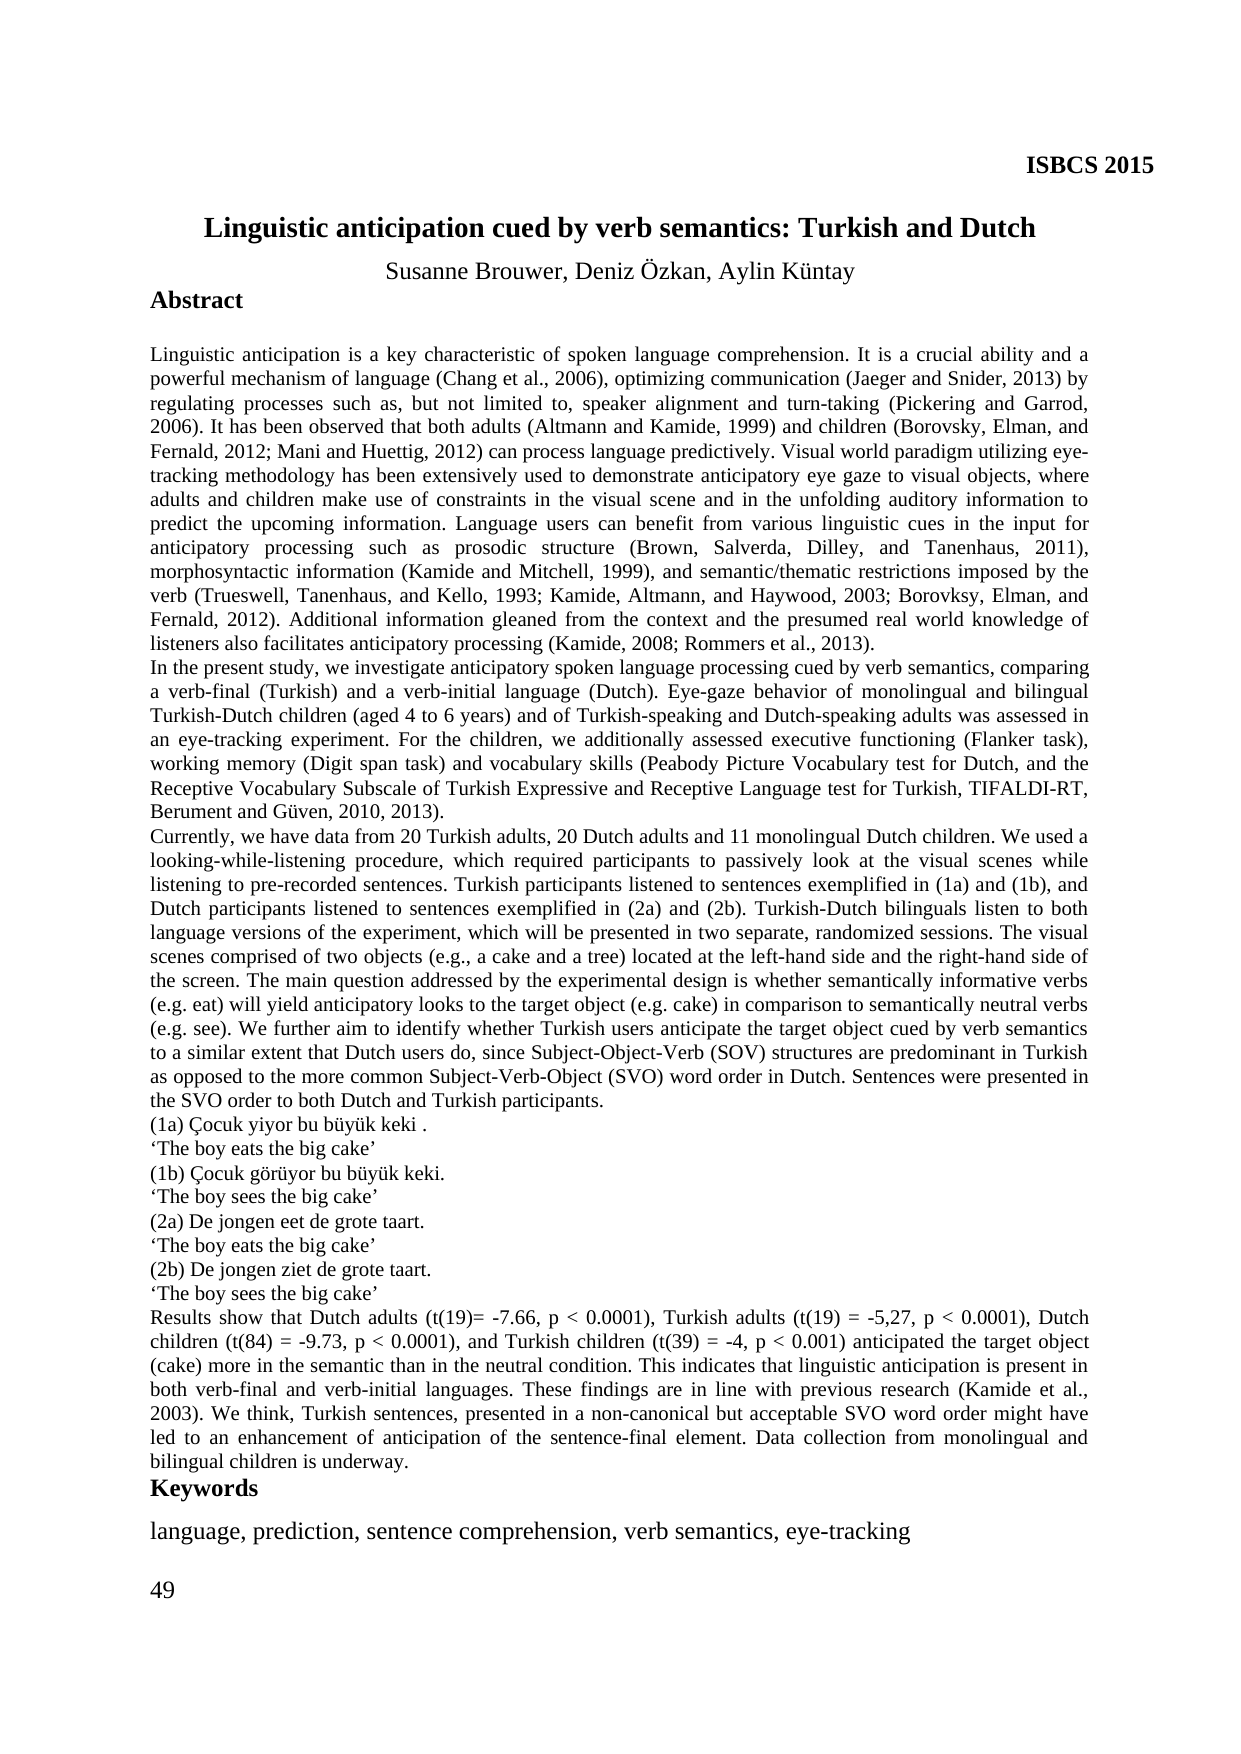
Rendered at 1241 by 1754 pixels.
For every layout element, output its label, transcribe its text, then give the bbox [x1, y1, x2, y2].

subtitle Linguistic anticipation cued by verb semantics: Turkish and Dutch [150, 210, 1090, 243]
text Abstract [150, 285, 1090, 313]
text (1a) Çocuk yiyor bu büyük keki . ‘The boy eats the big cake’ (1b) Çocuk görüyor bu büyük keki. ‘The boy sees the big cake’ (2a) De jongen eet de grote taart. ‘The boy eats the big cake’ (2b) De jongen ziet de grote taart. ‘The boy sees the big cake’ Results show that Dutch adults (t(19)= -7.66, p < 0.0001), Turkish adults (t(19) = -5,27, p < 0.0001), Dutch children (t(84) = -9.73, p < 0.0001), and Turkish children (t(39) = -4, p < 0.001) anticipated the target object (cake) more in the semantic than in the neutral condition. This indicates that linguistic anticipation is present in both verb-final and verb-initial languages. These findings are in line with previous research (Kamide et al., 2003). We think, Turkish sentences, presented in a non-canonical but acceptable SVO word order might have led to an enhancement of anticipation of the sentence-final element. Data collection from monolingual and bilingual children is underway. [150, 1112, 1090, 1473]
text language, prediction, sentence comprehension, verb semantics, eye-tracking [150, 1516, 1090, 1545]
text Keywords [150, 1473, 1090, 1502]
text Susanne Brouwer, Deniz Özkan, Aylin Küntay [150, 256, 1090, 285]
text In the present study, we investigate anticipatory spoken language processing cued by verb semantics, comparing a verb-final (Turkish) and a verb-initial language (Dutch). Eye-gaze behavior of monolingual and bilingual Turkish-Dutch children (aged 4 to 6 years) and of Turkish-speaking and Dutch-speaking adults was assessed in an eye-tracking experiment. For the children, we additionally assessed executive functioning (Flanker task), working memory (Digit span task) and vocabulary skills (Peabody Picture Vocabulary test for Dutch, and the Receptive Vocabulary Subscale of Turkish Expressive and Receptive Language test for Turkish, TIFALDI-RT, Berument and Güven, 2010, 2013). Currently, we have data from 20 Turkish adults, 20 Dutch adults and 11 monolingual Dutch children. We used a looking-while-listening procedure, which required participants to passively look at the visual scenes while listening to pre-recorded sentences. Turkish participants listened to sentences exemplified in (1a) and (1b), and Dutch participants listened to sentences exemplified in (2a) and (2b). Turkish-Dutch bilinguals listen to both language versions of the experiment, which will be presented in two separate, randomized sessions. The visual scenes comprised of two objects (e.g., a cake and a tree) located at the left-hand side and the right-hand side of the screen. The main question addressed by the experimental design is whether semantically informative verbs (e.g. eat) will yield anticipatory looks to the target object (e.g. cake) in comparison to semantically neutral verbs (e.g. see). We further aim to identify whether Turkish users anticipate the target object cued by verb semantics to a similar extent that Dutch users do, since Subject-Object-Verb (SOV) structures are predominant in Turkish as opposed to the more common Subject-Verb-Object (SVO) word order in Dutch. Sentences were presented in the SVO order to both Dutch and Turkish participants. [150, 655, 1090, 1112]
text Linguistic anticipation is a key characteristic of spoken language comprehension. It is a crucial ability and a powerful mechanism of language (Chang et al., 2006), optimizing communication (Jaeger and Snider, 2013) by regulating processes such as, but not limited to, speaker alignment and turn-taking (Pickering and Garrod, 2006). It has been observed that both adults (Altmann and Kamide, 1999) and children (Borovsky, Elman, and Fernald, 2012; Mani and Huettig, 2012) can process language predictively. Visual world paradigm utilizing eye-tracking methodology has been extensively used to demonstrate anticipatory eye gaze to visual objects, where adults and children make use of constraints in the visual scene and in the unfolding auditory information to predict the upcoming information. Language users can benefit from various linguistic cues in the input for anticipatory processing such as prosodic structure (Brown, Salverda, Dilley, and Tanenhaus, 2011), morphosyntactic information (Kamide and Mitchell, 1999), and semantic/thematic restrictions imposed by the verb (Trueswell, Tanenhaus, and Kello, 1993; Kamide, Altmann, and Haywood, 2003; Borovksy, Elman, and Fernald, 2012). Additional information gleaned from the context and the presumed real world knowledge of listeners also facilitates anticipatory processing (Kamide, 2008; Rommers et al., 2013). [150, 342, 1090, 655]
